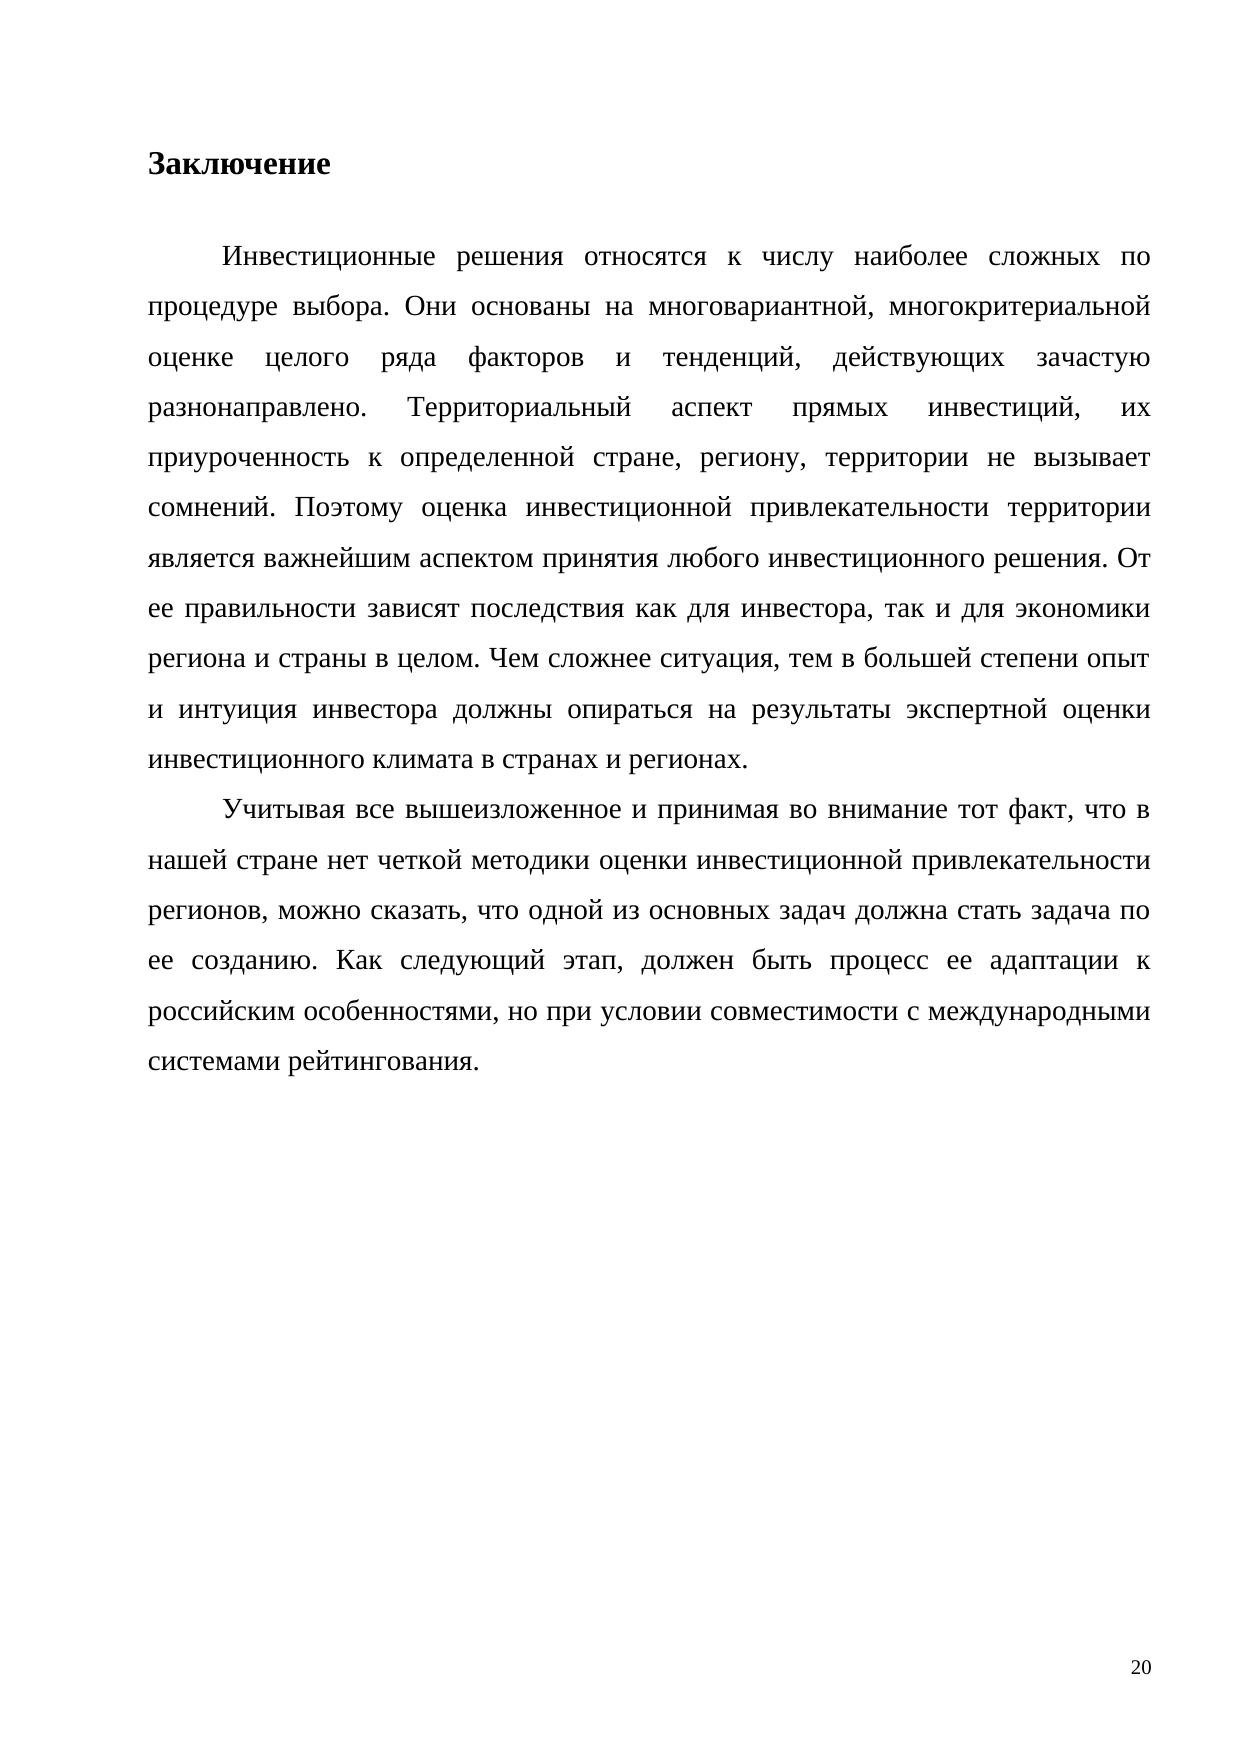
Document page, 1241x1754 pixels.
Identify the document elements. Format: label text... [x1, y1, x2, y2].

subtitle Заключение [148, 143, 1152, 181]
text Учитывая все вышеизложенное и принимая во внимание тот факт, что в нашей стране нет четкой методики оценки инвестиционной привлекательности регионов, можно сказать, что одной из основных задач должна стать задача по ее созданию. Как следующий этап, должен быть процесс ее адаптации к российским особенностями, но при условии совместимости с международными системами рейтингования. [148, 791, 1152, 1077]
text Инвестиционные решения относятся к числу наиболее сложных по процедуре выбора. Они основаны на многовариантной, многокритериальной оценке целого ряда факторов и тенденций, действующих зачастую разнонаправлено. Территориальный аспект прямых инвестиций, их приуроченность к определенной стране, региону, территории не вызывает сомнений. Поэтому оценка инвестиционной привлекательности территории является важнейшим аспектом принятия любого инвестиционного решения. От ее правильности зависят последствия как для инвестора, так и для экономики региона и страны в целом. Чем сложнее ситуация, тем в большей степени опыт и интуиция инвестора должны опираться на результаты экспертной оценки инвестиционного климата в странах и регионах. [148, 238, 1152, 775]
